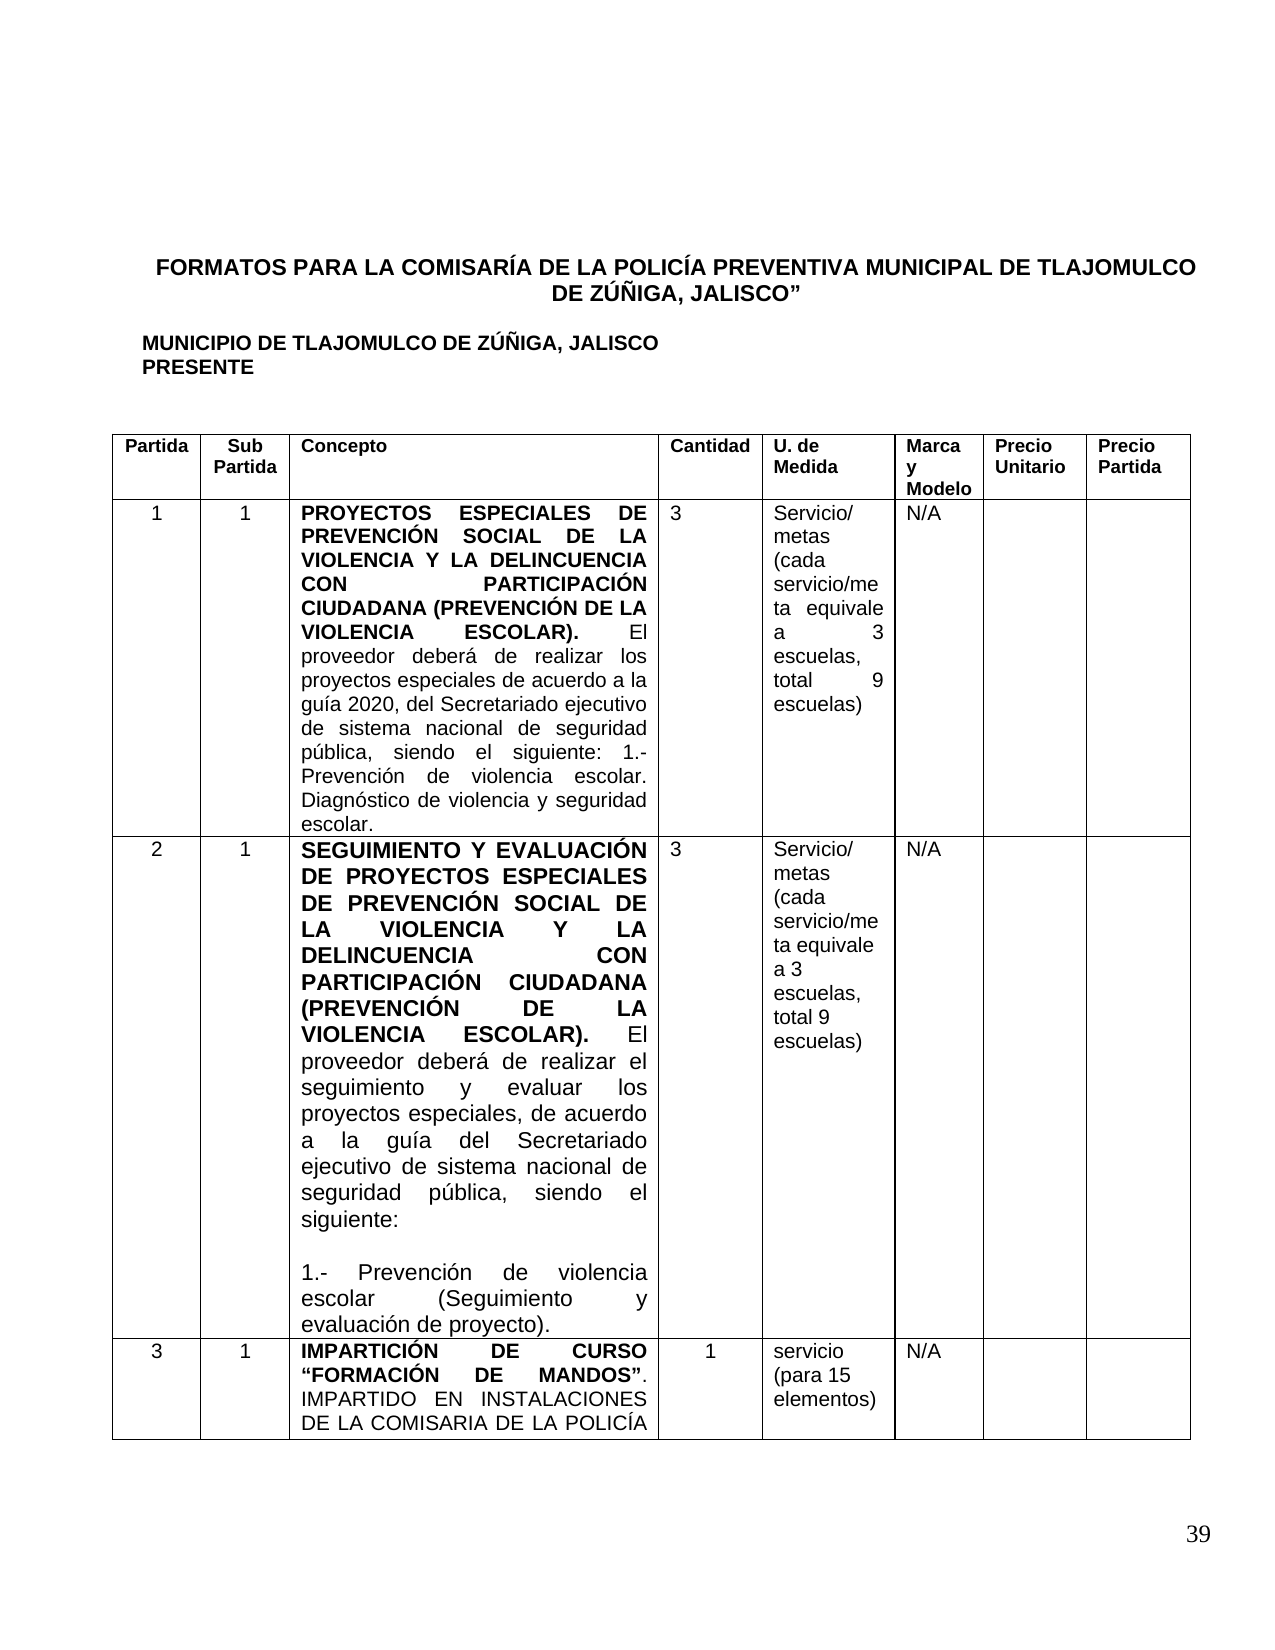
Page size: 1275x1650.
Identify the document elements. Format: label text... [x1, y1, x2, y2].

table_cell N/A [896, 500, 983, 836]
table_cell N/A [896, 837, 983, 1337]
table_cell 1 [201, 1339, 289, 1439]
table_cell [763, 1339, 894, 1439]
table_header Sub Partida [201, 435, 289, 499]
table_cell [1087, 500, 1190, 836]
table_cell 1 [201, 837, 289, 1337]
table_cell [290, 1339, 658, 1439]
table_header U. de Medida [763, 435, 894, 499]
table_cell [1087, 837, 1190, 1337]
table_cell Servicio/metas (cada servicio/meta equivale a 3 escuelas, total 9 escuelas) [763, 837, 894, 1337]
table_cell 1 [113, 500, 200, 836]
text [142, 254, 1211, 307]
table_header Partida [113, 435, 200, 499]
table_cell N/A [896, 1339, 983, 1439]
table_cell 3 [113, 1339, 200, 1439]
table_header Precio Partida [1087, 435, 1190, 499]
table_header Precio Unitario [984, 435, 1086, 499]
table_cell PROYECTOS ESPECIALES DE PREVENCIÓN SOCIAL DE LA VIOLENCIA Y LA DELINCUENCIA CON PARTICIPACIÓN CIUDADANA (PREVENCIÓN DE LA VIOLENCIA ESCOLAR). El proveedor deberá de realizar los proyectos especiales de acuerdo a la guía 2020, del Secretariado ejecutivo de sistema nacional de seguridad pública, siendo el siguiente: 1.- Prevención de violencia escolar. Diagnóstico de violencia y seguridad escolar. [290, 500, 658, 836]
table_cell SEGUIMIENTO Y EVALUACIÓN DE PROYECTOS ESPECIALES DE PREVENCIÓN SOCIAL DE LA VIOLENCIA Y LA DELINCUENCIA CON PARTICIPACIÓN CIUDADANA (PREVENCIÓN DE LA VIOLENCIA ESCOLAR). El proveedor deberá de realizar el seguimiento y evaluar los proyectos especiales, de acuerdo a la guía del Secretariado ejecutivo de sistema nacional de seguridad pública, siendo el siguiente: 1.- Prevención de violencia escolar (Seguimiento y evaluación de proyecto). [290, 837, 658, 1337]
table_cell 3 [659, 837, 762, 1337]
table_cell 1 [201, 500, 289, 836]
table_cell [984, 1339, 1086, 1439]
text MUNICIPIO DE TLAJOMULCO DE ZÚÑIGA, JALISCO [142, 331, 1211, 354]
table_cell 2 [113, 837, 200, 1337]
table_cell [984, 500, 1086, 836]
table_header Marca y Modelo [896, 435, 983, 499]
text PRESENTE [142, 354, 1211, 378]
table_cell Servicio/metas (cada servicio/meta equivale a 3 escuelas, total 9 escuelas) [763, 500, 894, 836]
table_cell [1087, 1339, 1190, 1439]
table_cell 1 [659, 1339, 762, 1439]
table_cell [984, 837, 1086, 1337]
table_header Concepto [290, 435, 658, 499]
table_cell 3 [659, 500, 762, 836]
table_header Cantidad [659, 435, 762, 499]
